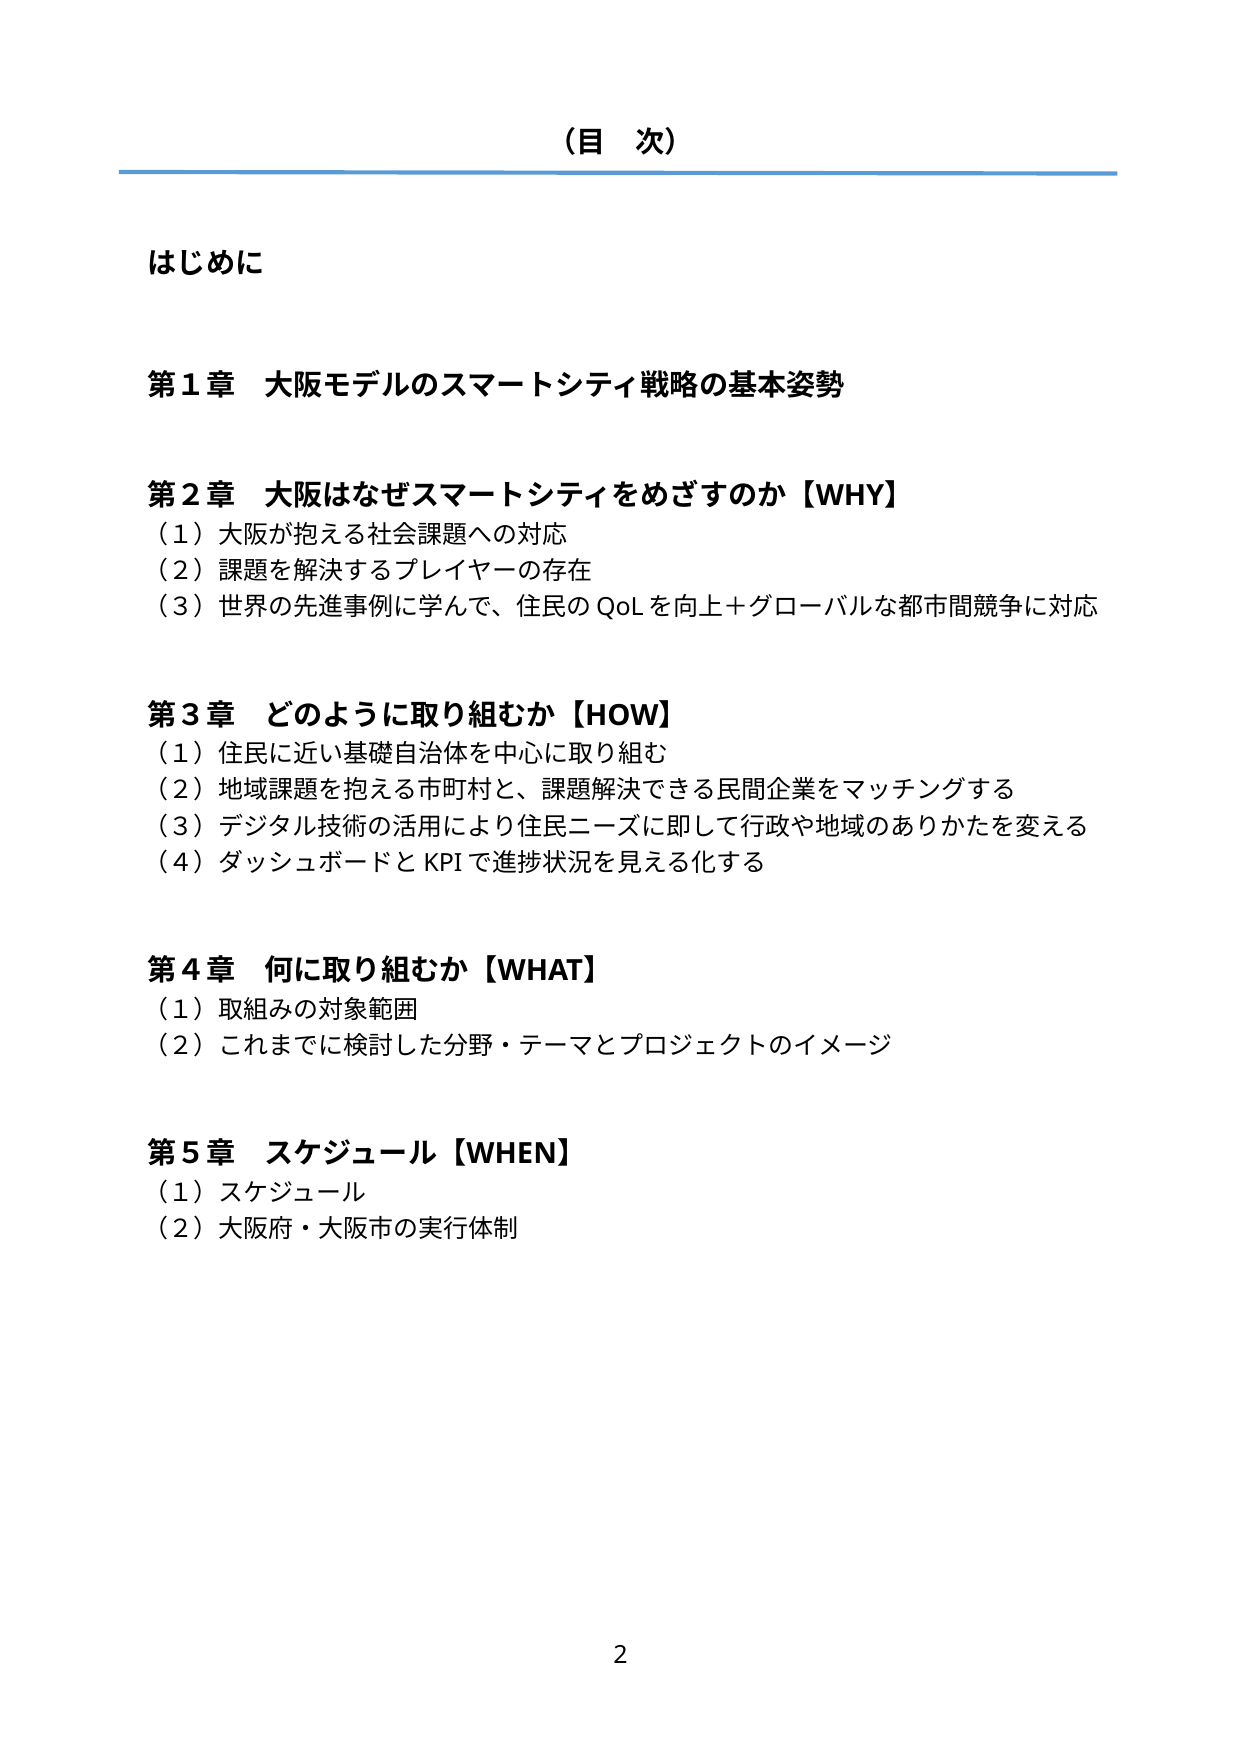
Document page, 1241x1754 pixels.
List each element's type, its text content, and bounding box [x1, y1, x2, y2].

text 第５章 スケジュール【WHEN】 [118, 1130, 1122, 1172]
text 第２章 大阪はなぜスマートシティをめざすのか【WHY】 [118, 472, 1122, 514]
text （１）住民に近い基礎自治体を中心に取り組む [118, 733, 1122, 770]
text （１）スケジュール [118, 1172, 1122, 1208]
text （２）これまでに検討した分野・テーマとプロジェクトのイメージ [118, 1025, 1122, 1062]
text （１）大阪が抱える社会課題への対応 [118, 514, 1122, 551]
text （２）大阪府・大阪市の実行体制 [118, 1208, 1122, 1244]
text 第１章 大阪モデルのスマートシティ戦略の基本姿勢 [118, 361, 1122, 404]
text （１）取組みの対象範囲 [118, 989, 1122, 1025]
text （３）世界の先進事例に学んで、住民のQoLを向上＋グローバルな都市間競争に対応 [118, 587, 1122, 623]
text （３）デジタル技術の活用により住民ニーズに即して行政や地域のありかたを変える [118, 806, 1122, 842]
text （２）課題を解決するプレイヤーの存在 [118, 551, 1122, 587]
text （４）ダッシュボードとKPIで進捗状況を見える化する [118, 842, 1122, 878]
text （２）地域課題を抱える市町村と、課題解決できる民間企業をマッチングする [118, 770, 1122, 806]
text 第４章 何に取り組むか【WHAT】 [118, 947, 1122, 989]
text 第３章 どのように取り組むか【HOW】 [118, 691, 1122, 733]
text はじめに [118, 240, 1122, 282]
text （目 次） [118, 118, 1122, 160]
